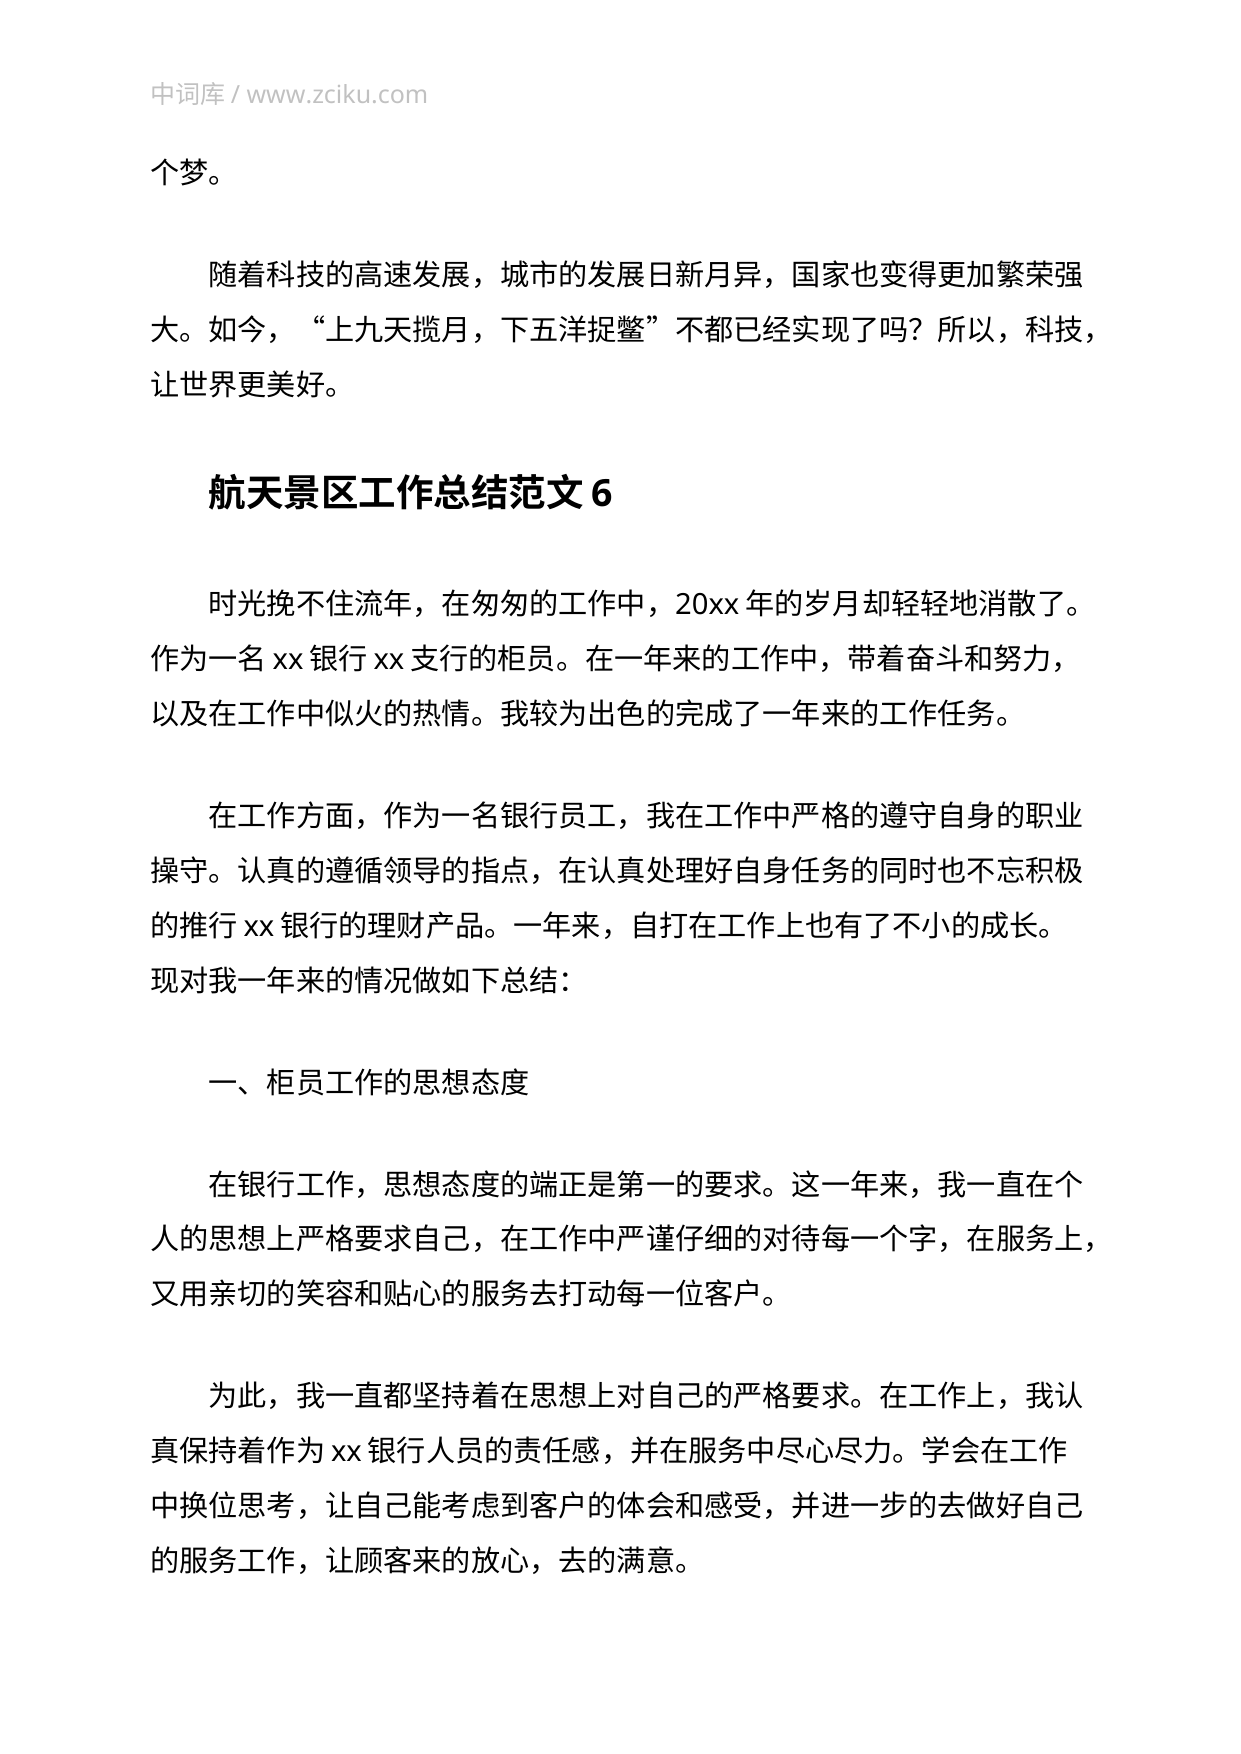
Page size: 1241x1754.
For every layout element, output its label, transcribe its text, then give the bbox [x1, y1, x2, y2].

text 在工作方面，作为一名银行员工，我在工作中严格的遵守自身的职业操守。认真的遵循领导的指点，在认真处理好自身任务的同时也不忘积极的推行xx银行的理财产品。一年来，自打在工作上也有了不小的成长。现对我一年来的情况做如下总结： [150, 793, 1090, 1000]
text 航天景区工作总结范文6 [150, 463, 1090, 518]
text 时光挽不住流年，在匆匆的工作中，20xx年的岁月却轻轻地消散了。作为一名xx银行xx支行的柜员。在一年来的工作中，带着奋斗和努力，以及在工作中似火的热情。我较为出色的完成了一年来的工作任务。 [150, 581, 1090, 733]
text 为此，我一直都坚持着在思想上对自己的严格要求。在工作上，我认真保持着作为xx银行人员的责任感，并在服务中尽心尽力。学会在工作中换位思考，让自己能考虑到客户的体会和感受，并进一步的去做好自己的服务工作，让顾客来的放心，去的满意。 [150, 1373, 1090, 1580]
text 一、柜员工作的思想态度 [150, 1059, 1090, 1102]
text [150, 150, 1090, 192]
text 随着科技的高速发展，城市的发展日新月异，国家也变得更加繁荣强大。如今，“上九天揽月，下五洋捉鳖”不都已经实现了吗？所以，科技，让世界更美好。 [150, 252, 1090, 404]
text 在银行工作，思想态度的端正是第一的要求。这一年来，我一直在个人的思想上严格要求自己，在工作中严谨仔细的对待每一个字，在服务上，又用亲切的笑容和贴心的服务去打动每一位客户。 [150, 1161, 1090, 1313]
